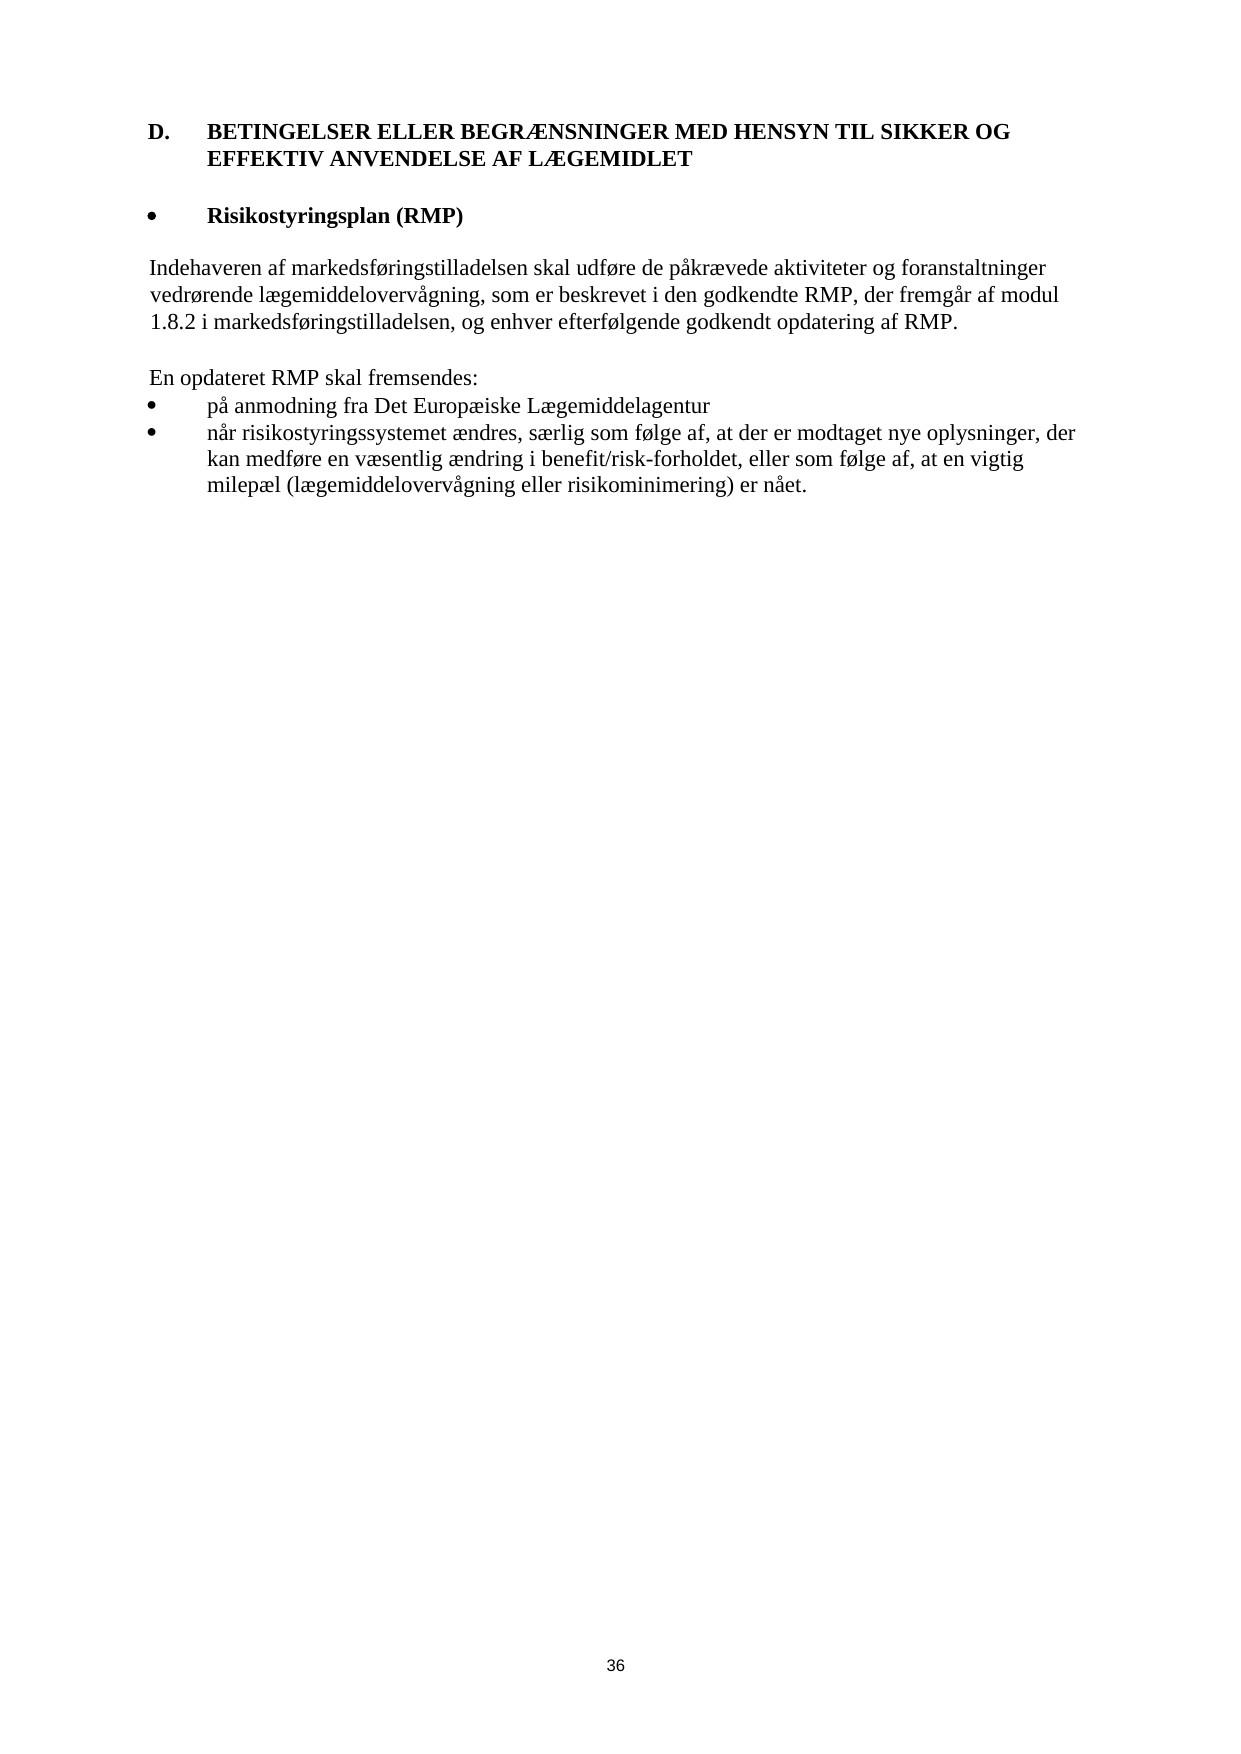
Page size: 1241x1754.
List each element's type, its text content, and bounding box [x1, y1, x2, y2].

list når risikostyringssystemet ændres, særlig som følge af, at der er modtaget nye oplysninger, der kan medføre en væsentlig ændring i benefit/risk-forholdet, eller som følge af, at en vigtig milepæl (lægemiddelovervågning eller risikominimering) er nået. [148, 419, 1092, 498]
text En opdateret RMP skal fremsendes: [149, 364, 1092, 390]
text Indehaveren af markedsføringstilladelsen skal udføre de påkrævede aktiviteter og foranstaltninger vedrørende lægemiddelovervågning, som er beskrevet i den godkendte RMP, der fremgår af modul 1.8.2 i markedsføringstilladelsen, og enhver efterfølgende godkendt opdatering af RMP. [149, 254, 1092, 334]
list på anmodning fra Det Europæiske Lægemiddelagentur [148, 392, 1092, 419]
title D. BETINGELSER ELLER BEGRÆNSNINGER MED HENSYN TIL SIKKER OG EFFEKTIV ANVENDELSE AF LÆGEMIDLET [148, 118, 1084, 172]
list Risikostyringsplan (RMP) [148, 202, 1092, 229]
